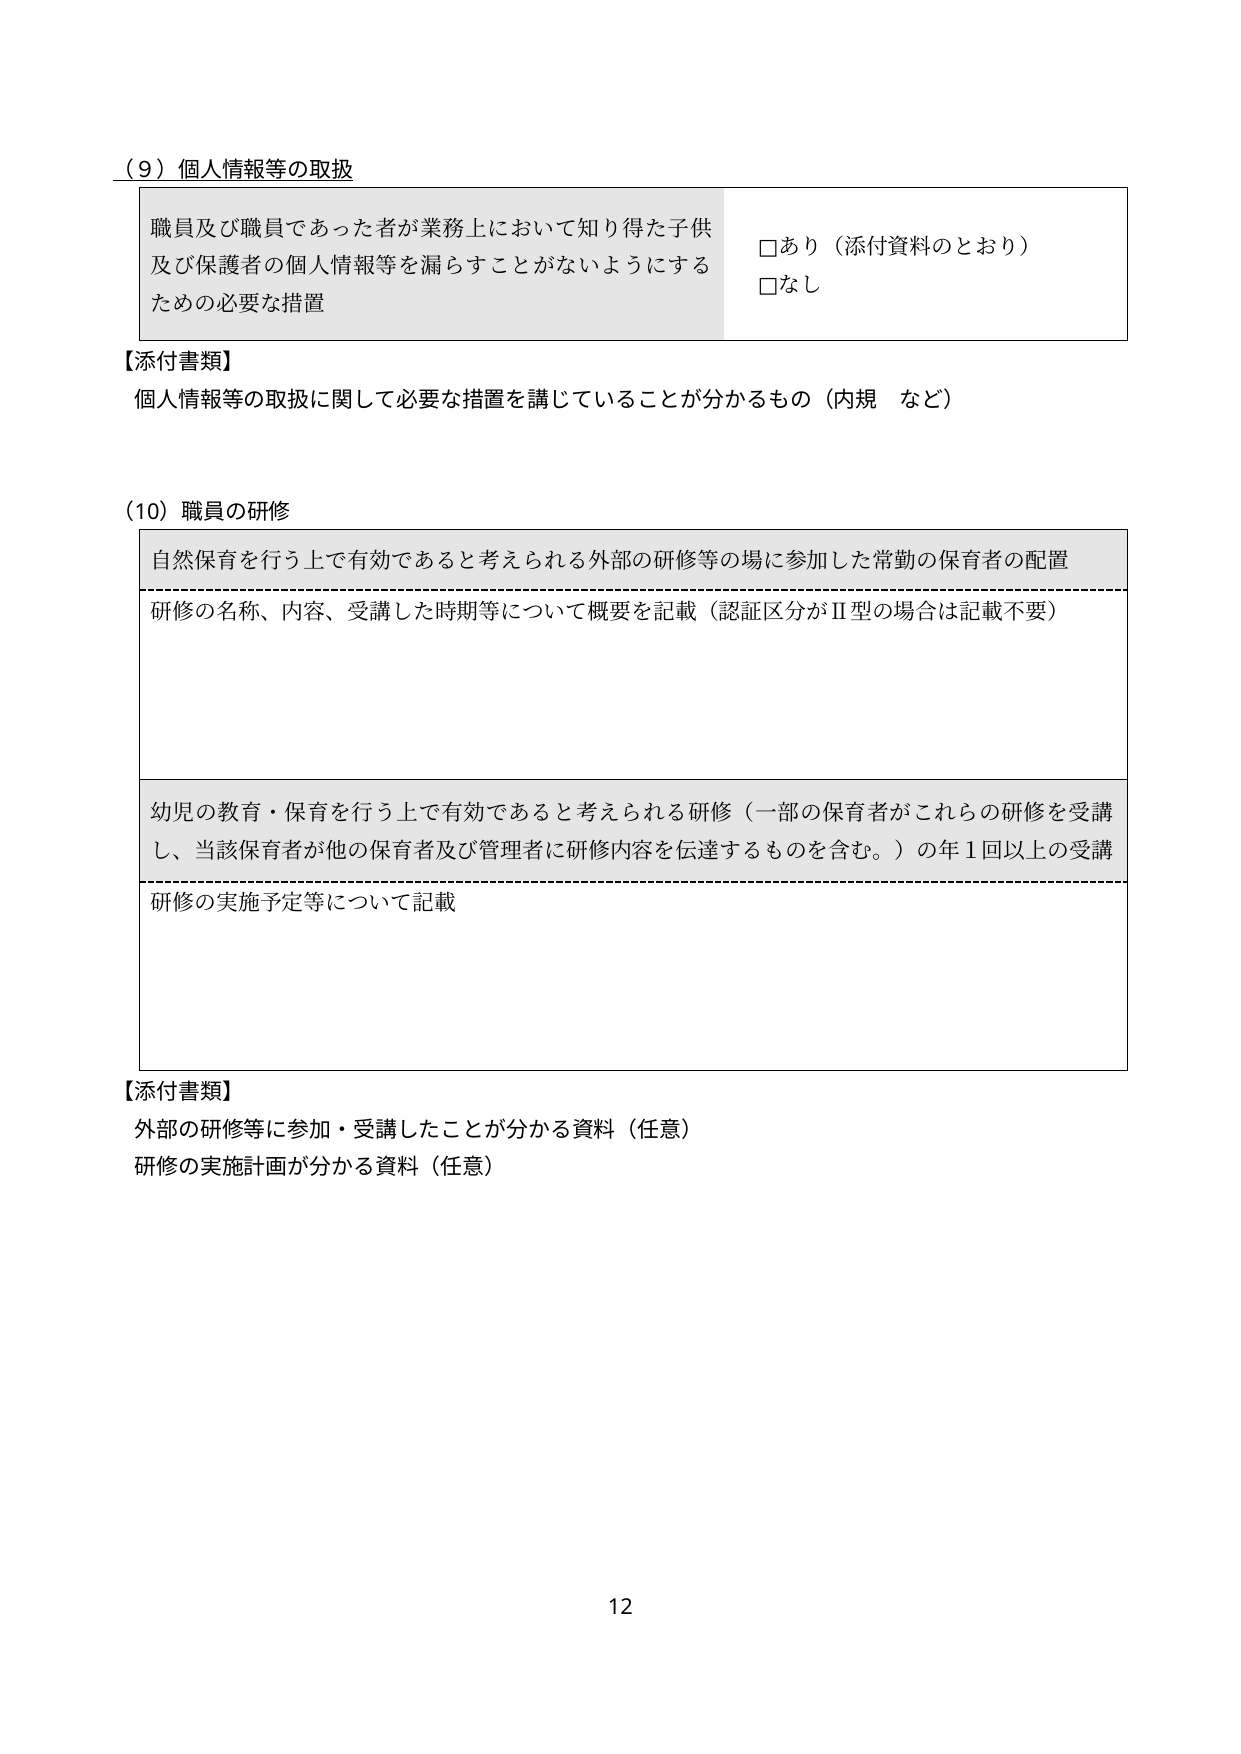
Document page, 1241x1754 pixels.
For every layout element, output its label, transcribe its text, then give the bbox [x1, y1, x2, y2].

text （10）職員の研修 [112, 491, 1128, 529]
text （９）個人情報等の取扱 [112, 149, 1128, 187]
table_cell 幼児の教育・保育を行う上で有効であると考えられる研修（一部の保育者がこれらの研修を受講し、当該保育者が他の保育者及び管理者に研修内容を伝達するものを含む。）の年１回以上の受講 [140, 780, 1127, 881]
text 外部の研修等に参加・受講したことが分かる資料（任意） [134, 1109, 1128, 1146]
table_header 自然保育を行う上で有効であると考えられる外部の研修等の場に参加した常勤の保育者の配置 [140, 530, 1127, 589]
table_header □あり（添付資料のとおり） □なし [725, 188, 1127, 340]
text 【添付書類】 [112, 1071, 1128, 1109]
table_cell 研修の名称、内容、受講した時期等について概要を記載（認証区分がⅡ型の場合は記載不要） [140, 589, 1127, 779]
table_cell 研修の実施予定等について記載 [140, 881, 1127, 1070]
text 研修の実施計画が分かる資料（任意） [112, 1146, 1128, 1184]
table_header 職員及び職員であった者が業務上において知り得た子供及び保護者の個人情報等を漏らすことがないようにするための必要な措置 [140, 188, 724, 340]
text 【添付書類】 [112, 341, 1128, 379]
text 個人情報等の取扱に関して必要な措置を講じていることが分かるもの（内規 など） [134, 379, 1128, 416]
